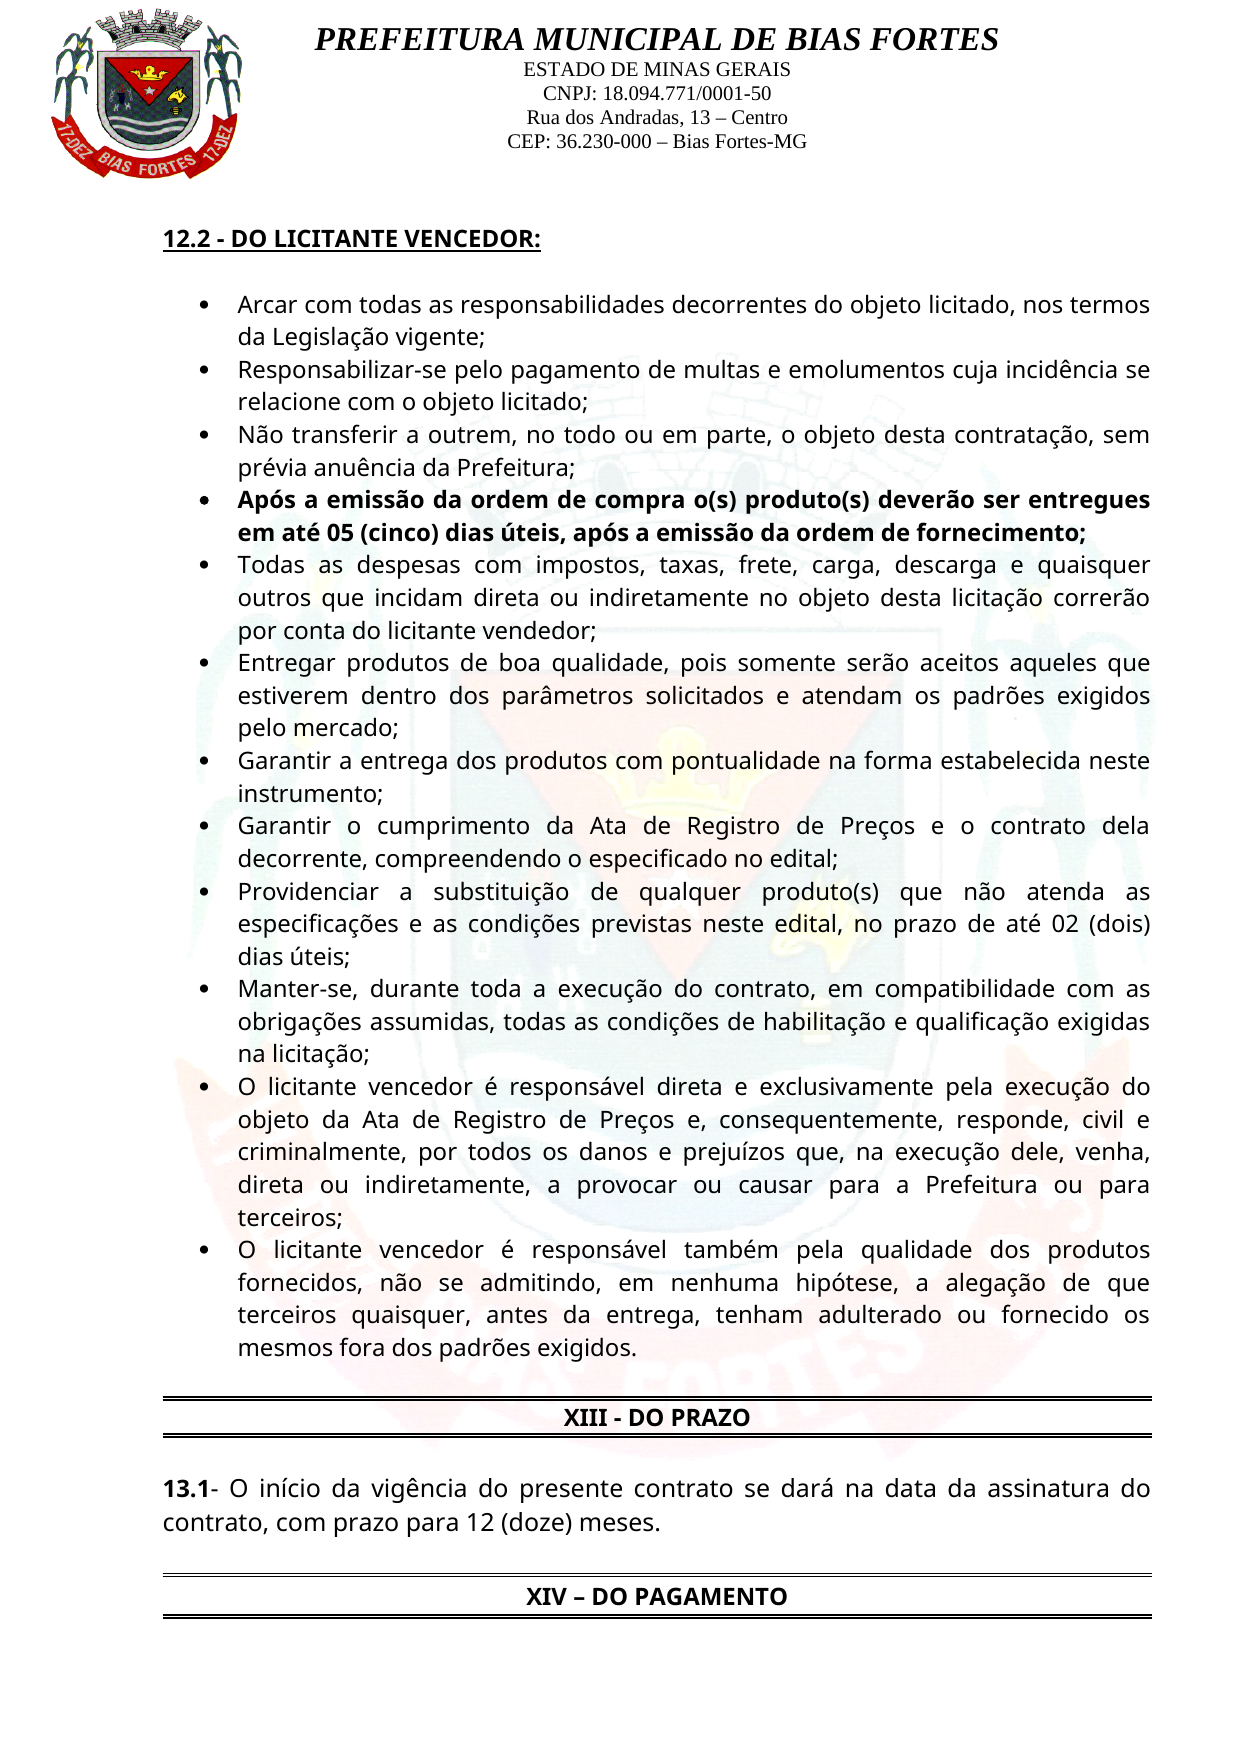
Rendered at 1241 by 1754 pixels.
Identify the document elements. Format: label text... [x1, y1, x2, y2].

list Garantir o cumprimento da Ata de Registro de Preços e o contrato dela decorrente, compreendendo o especificado no edital; [200, 809, 1152, 874]
list Entregar produtos de boa qualidade, pois somente serão aceitos aqueles que estiverem dentro dos parâmetros solicitados e atendam os padrões exigidos pelo mercado; [200, 646, 1152, 744]
list Não transferir a outrem, no todo ou em parte, o objeto desta contratação, sem prévia anuência da Prefeitura; [200, 418, 1152, 483]
list Garantir a entrega dos produtos com pontualidade na forma estabelecida neste instrumento; [200, 744, 1152, 809]
title XIII - DO PRAZO [162, 1400, 1152, 1438]
list O licitante vencedor é responsável também pela qualidade dos produtos fornecidos, não se admitindo, em nenhuma hipótese, a alegação de que terceiros quaisquer, antes da entrega, tenham adulterado ou fornecido os mesmos fora dos padrões exigidos. [200, 1233, 1152, 1363]
list Responsabilizar-se pelo pagamento de multas e emolumentos cuja incidência se relacione com o objeto licitado; [200, 353, 1152, 418]
list O licitante vencedor é responsável direta e exclusivamente pela execução do objeto da Ata de Registro de Preços e, consequentemente, responde, civil e criminalmente, por todos os danos e prejuízos que, na execução dele, venha, direta ou indiretamente, a provocar ou causar para a Prefeitura ou para terceiros; [200, 1070, 1152, 1233]
list Todas as despesas com impostos, taxas, frete, carga, descarga e quaisquer outros que incidam direta ou indiretamente no objeto desta licitação correrão por conta do licitante vendedor; [200, 548, 1152, 646]
text 13.1- O início da vigência do presente contrato se dará na data da assinatura do contrato, com prazo para 12 (doze) meses. [162, 1471, 1152, 1539]
list Após a emissão da ordem de compra o(s) produto(s) deverão ser entregues em até 05 (cinco) dias úteis, após a emissão da ordem de fornecimento; [200, 483, 1152, 548]
list Manter-se, durante toda a execução do contrato, em compatibilidade com as obrigações assumidas, todas as condições de habilitação e qualificação exigidas na licitação; [200, 972, 1152, 1070]
list Providenciar a substituição de qualquer produto(s) que não atenda as especificações e as condições previstas neste edital, no prazo de até 02 (dois) dias úteis; [200, 874, 1152, 972]
text XIV – DO PAGAMENTO [162, 1577, 1152, 1619]
picture [34, 0, 260, 190]
text 12.2 - DO LICITANTE VENCEDOR: [162, 222, 1152, 255]
list Arcar com todas as responsabilidades decorrentes do objeto licitado, nos termos da Legislação vigente; [200, 287, 1152, 353]
